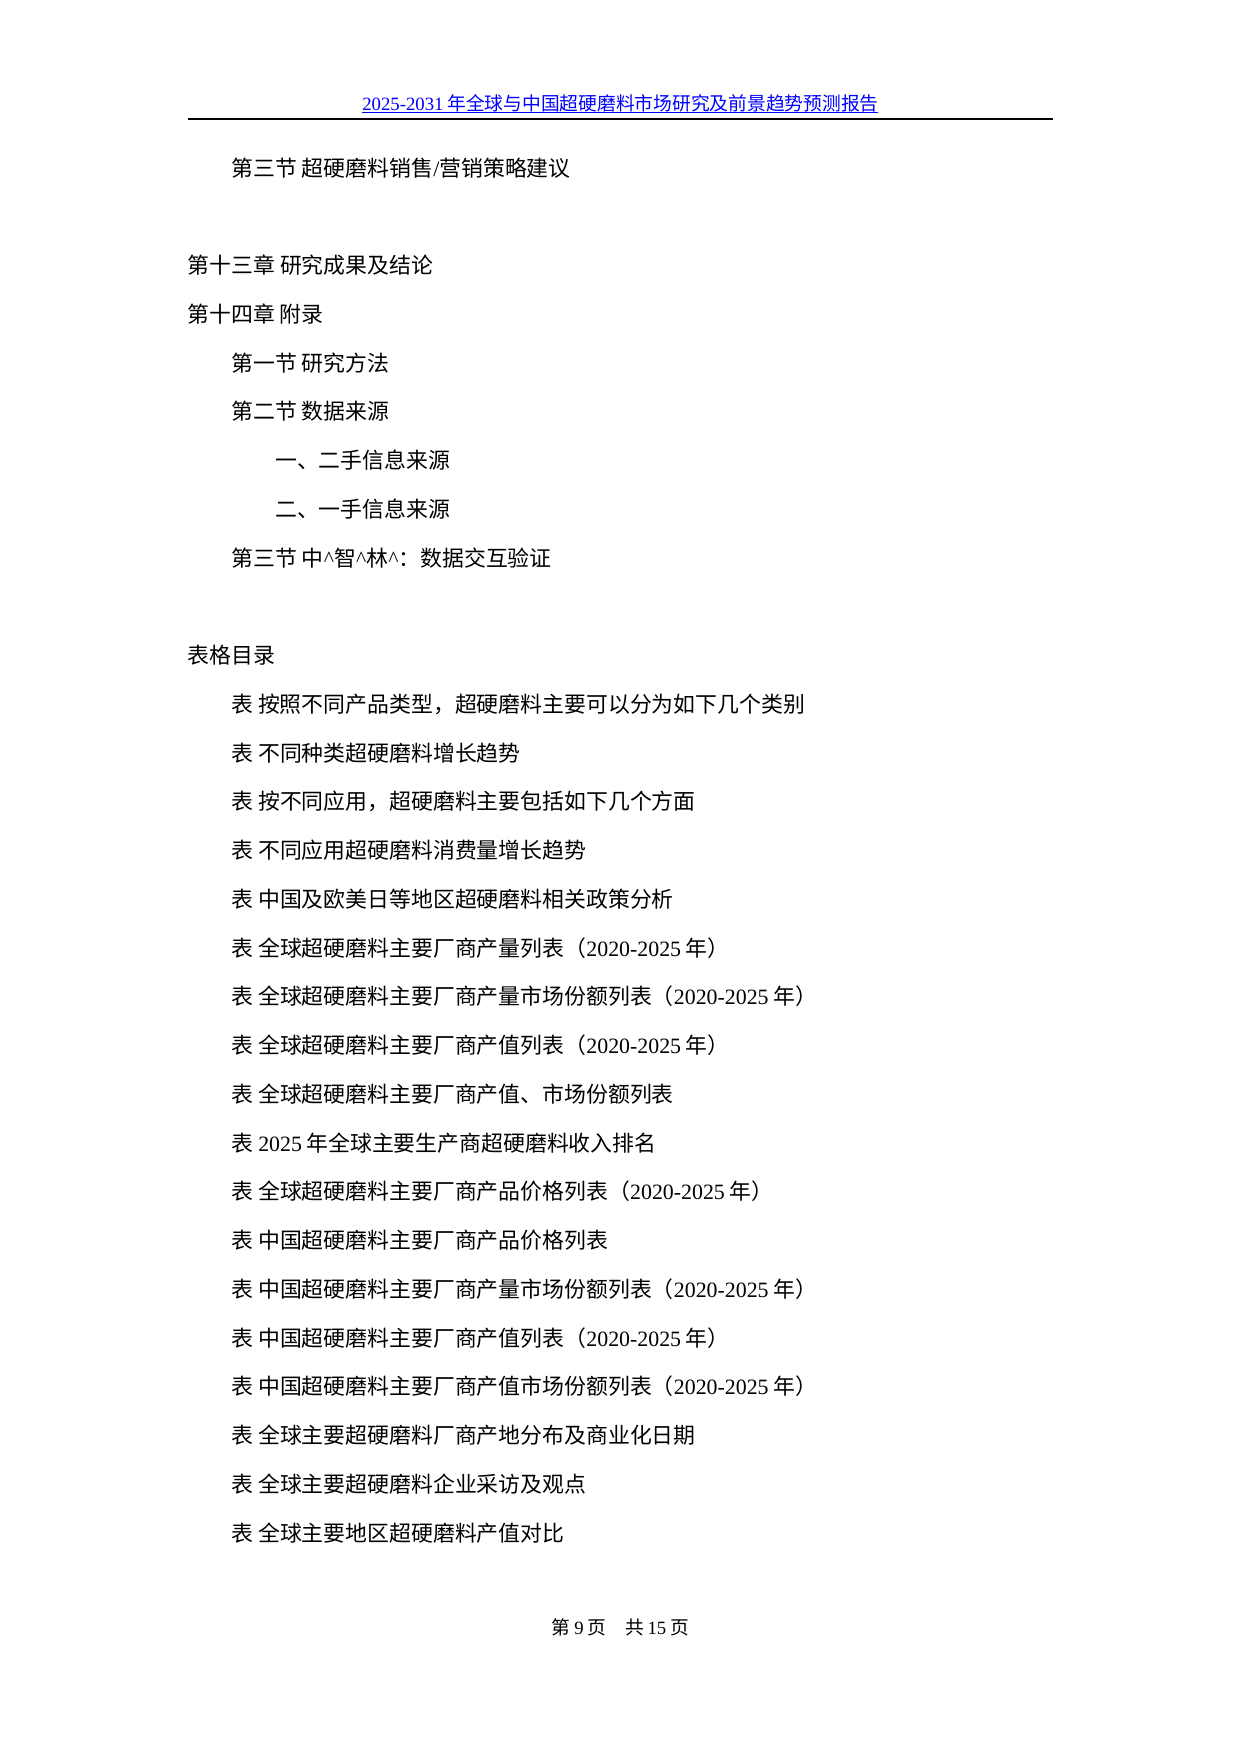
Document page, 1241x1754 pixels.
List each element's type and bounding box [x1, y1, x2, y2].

text [187, 150, 1053, 1548]
